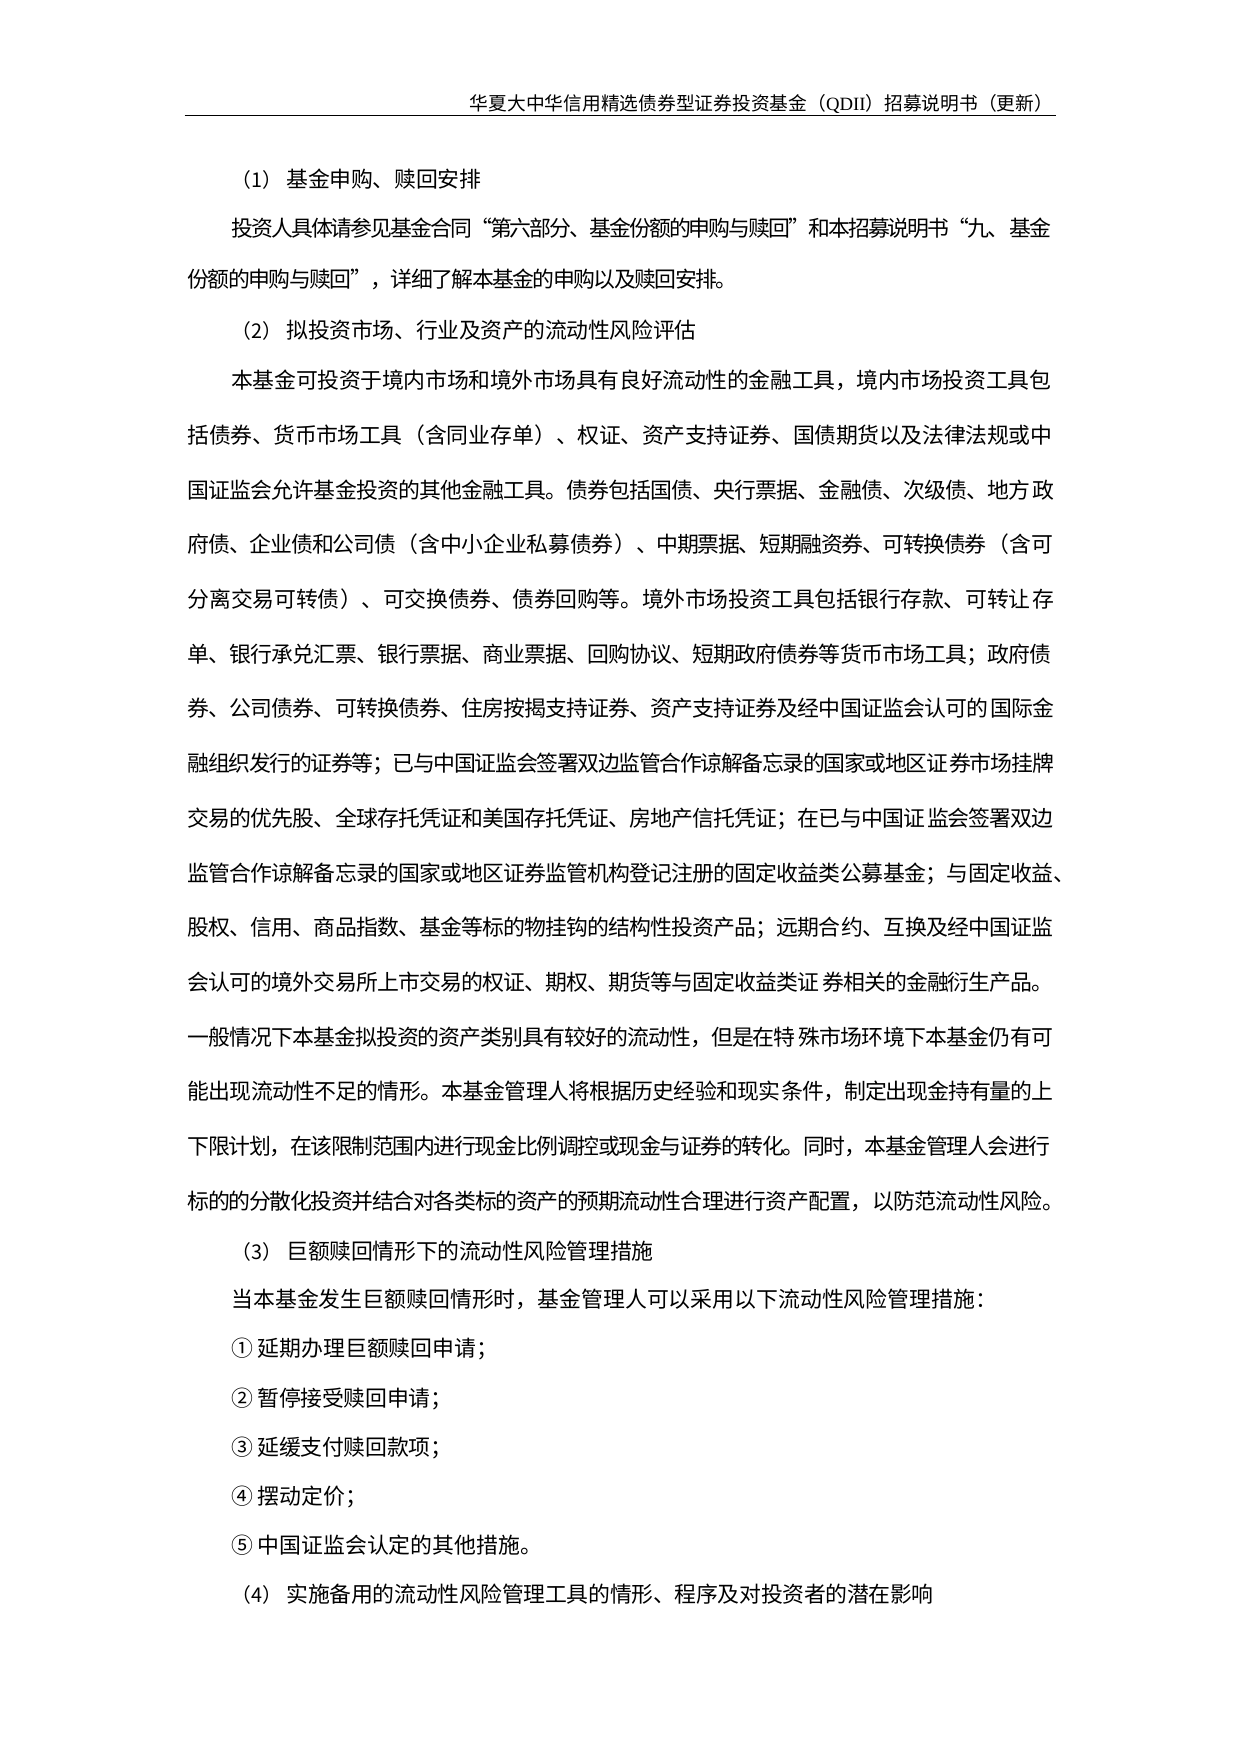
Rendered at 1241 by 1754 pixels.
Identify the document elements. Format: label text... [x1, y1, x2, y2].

list 实施备用的流动性风险管理工具的情形、程序及对投资者的潜在影响 [231, 1577, 1144, 1609]
text 本基金可投资于境内市场和境外市场具有良好流动性的金融工具，境内市场投资工具包括债券、货币市场工具（含同业存单）、权证、资产支持证券、国债期货以及法律法规或中国证监会允许基金投资的其他金融工具。债券包括国债、央行票据、金融债、次级债、地方政府债、企业债和公司债（含中小企业私募债券）、中期票据、短期融资券、可转换债券（含可分离交易可转债）、可交换债券、债券回购等。境外市场投资工具包括银行存款、可转让存单、银行承兑汇票、银行票据、商业票据、回购协议、短期政府债券等货币市场工具；政府债券、公司债券、可转换债券、住房按揭支持证券、资产支持证券及经中国证监会认可的国际金融组织发行的证券等；已与中国证监会签署双边监管合作谅解备忘录的国家或地区证券市场挂牌交易的优先股、全球存托凭证和美国存托凭证、房地产信托凭证；在已与中国证监会签署双边监管合作谅解备忘录的国家或地区证券监管机构登记注册的固定收益类公募基金；与固定收益、股权、信用、商品指数、基金等标的物挂钩的结构性投资产品；远期合约、互换及经中国证监会认可的境外交易所上市交易的权证、期权、期货等与固定收益类证券相关的金融衍生产品。一般情况下本基金拟投资的资产类别具有较好的流动性，但是在特殊市场环境下本基金仍有可能出现流动性不足的情形。本基金管理人将根据历史经验和现实条件，制定出现金持有量的上下限计划，在该限制范围内进行现金比例调控或现金与证券的转化。同时，本基金管理人会进行标的的分散化投资并结合对各类标的资产的预期流动性合理进行资产配置，以防范流动性风险。 [187, 363, 1054, 1215]
text ⑤中国证监会认定的其他措施。 [231, 1528, 1144, 1560]
text 当本基金发生巨额赎回情形时，基金管理人可以采用以下流动性风险管理措施： [231, 1282, 1144, 1314]
list 巨额赎回情形下的流动性风险管理措施 [231, 1238, 1144, 1265]
text ③延缓支付赎回款项； [231, 1430, 1144, 1461]
text ④摆动定价； [231, 1479, 1144, 1511]
text 投资人具体请参见基金合同“第六部分、基金份额的申购与赎回”和本招募说明书“九、基金份额的申购与赎回”，详细了解本基金的申购以及赎回安排。 [187, 211, 1053, 293]
list 基金申购、赎回安排 [231, 162, 1144, 193]
list 拟投资市场、行业及资产的流动性风险评估 [231, 313, 1144, 344]
text ①延期办理巨额赎回申请； [231, 1331, 1144, 1363]
text ②暂停接受赎回申请； [231, 1381, 1144, 1412]
